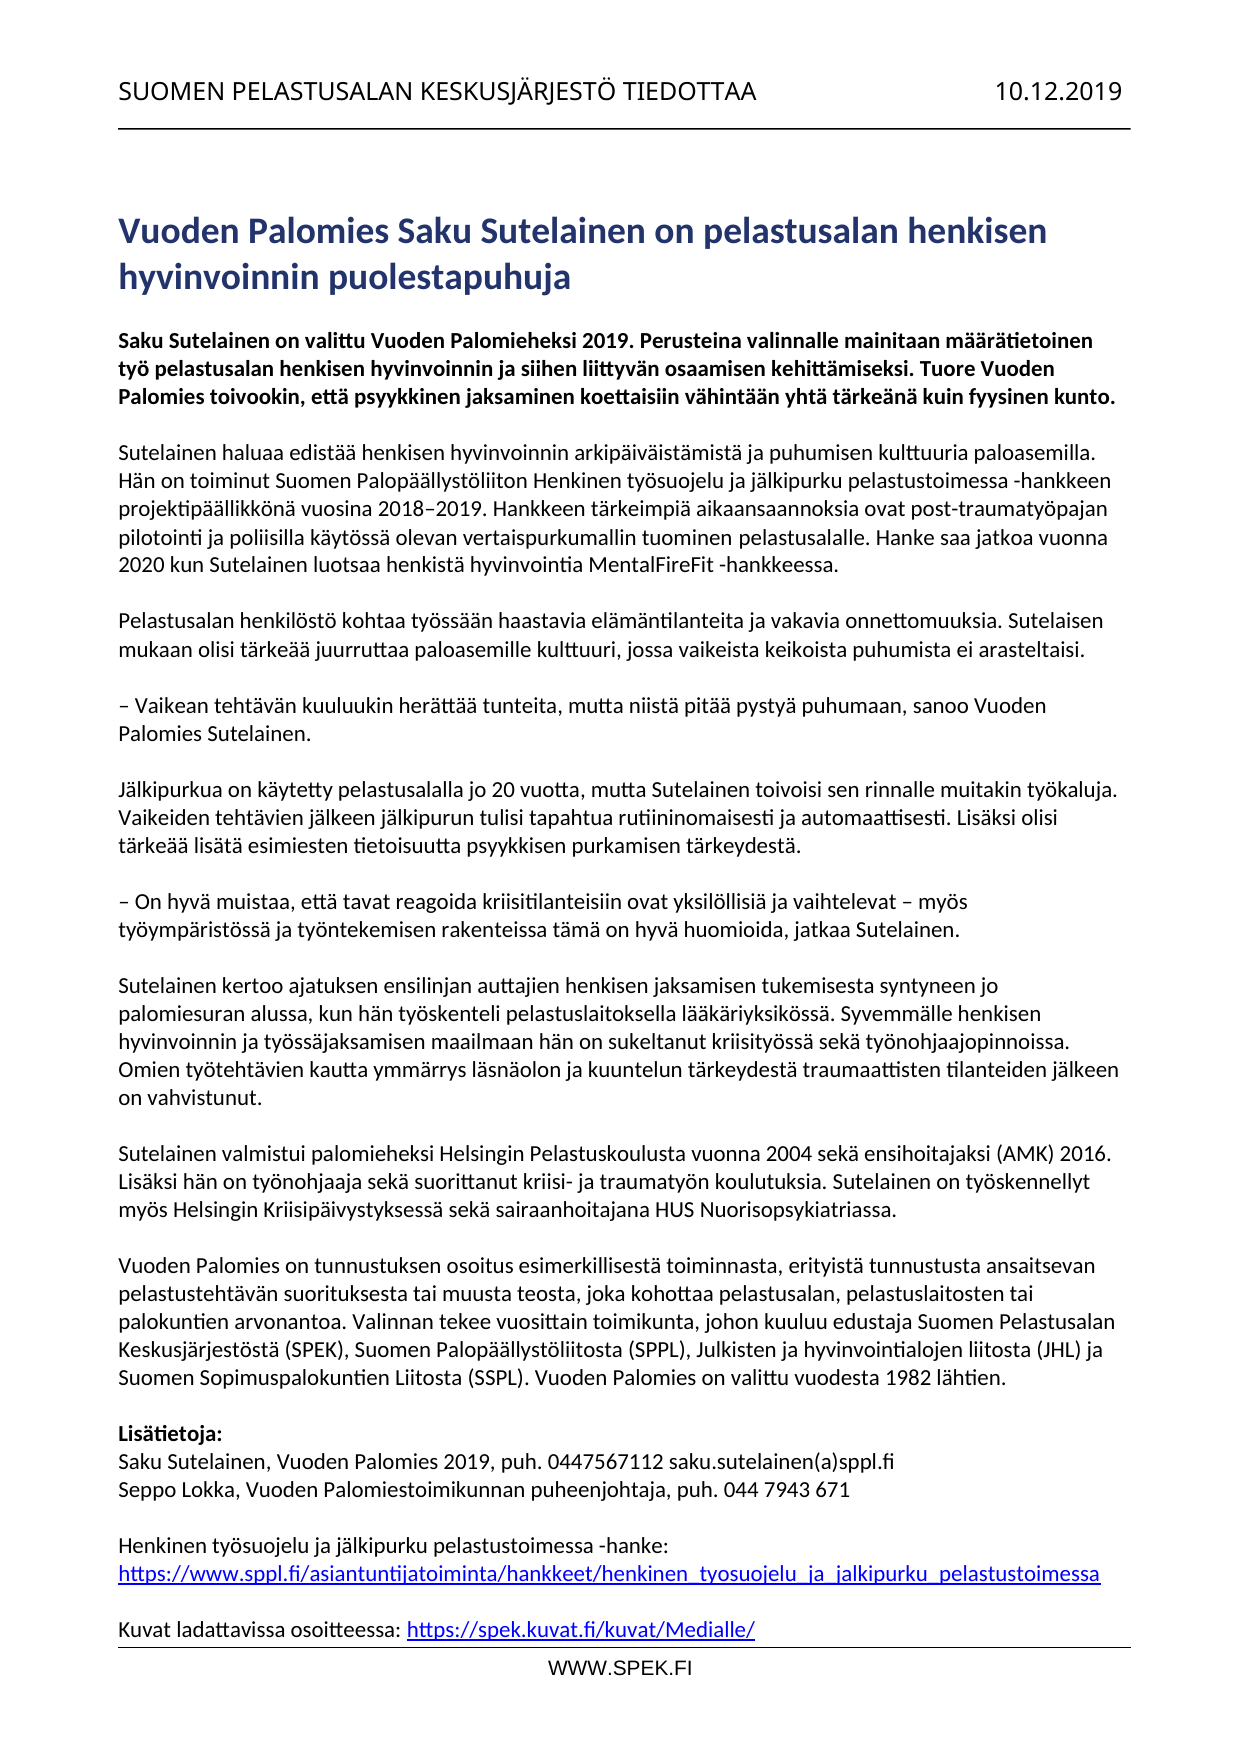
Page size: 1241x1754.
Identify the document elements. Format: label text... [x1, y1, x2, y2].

text Vuoden Palomies on tunnustuksen osoitus esimerkillisestä toiminnasta, erityistä tunnustusta ansaitsevan pelastustehtävän suorituksesta tai muusta teosta, joka kohottaa pelastusalan, pelastuslaitosten tai palokuntien arvonantoa. Valinnan tekee vuosittain toimikunta, johon kuuluu edustaja Suomen Pelastusalan Keskusjärjestöstä (SPEK), Suomen Palopäällystöliitosta (SPPL), Julkisten ja hyvinvointialojen liitosta (JHL) ja Suomen Sopimuspalokuntien Liitosta (SSPL). Vuoden Palomies on valittu vuodesta 1982 lähtien. [118, 1251, 1122, 1391]
text Lisätietoja: [118, 1419, 1122, 1447]
text Saku Sutelainen, Vuoden Palomies 2019, puh. 0447567112 saku.sutelainen(a)sppl.fi [118, 1447, 1122, 1475]
text Vuoden Palomies Saku Sutelainen on pelastusalan henkisen hyvinvoinnin puolestapuhuja [118, 207, 1122, 298]
text https://www.sppl.fi/asiantuntijatoiminta/hankkeet/henkinen_tyosuojelu_ja_jalkipurku_pelastustoimessa [118, 1559, 1122, 1587]
text Sutelainen valmistui palomieheksi Helsingin Pelastuskoulusta vuonna 2004 sekä ensihoitajaksi (AMK) 2016. Lisäksi hän on työnohjaaja sekä suorittanut kriisi- ja traumatyön koulutuksia. Sutelainen on työskennellyt myös Helsingin Kriisipäivystyksessä sekä sairaanhoitajana HUS Nuorisopsykiatriassa. [118, 1139, 1122, 1223]
text Henkinen työsuojelu ja jälkipurku pelastustoimessa -hanke: [118, 1531, 1122, 1559]
text Sutelainen kertoo ajatuksen ensilinjan auttajien henkisen jaksamisen tukemisesta syntyneen jo palomiesuran alussa, kun hän työskenteli pelastuslaitoksella lääkäriyksikössä. Syvemmälle henkisen hyvinvoinnin ja työssäjaksamisen maailmaan hän on sukeltanut kriisityössä sekä työnohjaajopinnoissa. Omien työtehtävien kautta ymmärrys läsnäolon ja kuuntelun tärkeydestä traumaattisten tilanteiden jälkeen on vahvistunut. [118, 971, 1122, 1111]
text Saku Sutelainen on valittu Vuoden Palomieheksi 2019. Perusteina valinnalle mainitaan määrätietoinen työ pelastusalan henkisen hyvinvoinnin ja siihen liittyvän osaamisen kehittämiseksi. Tuore Vuoden Palomies toivookin, että psyykkinen jaksaminen koettaisiin vähintään yhtä tärkeänä kuin fyysinen kunto. [118, 326, 1122, 411]
text – On hyvä muistaa, että tavat reagoida kriisitilanteisiin ovat yksilöllisiä ja vaihtelevat – myös työympäristössä ja työntekemisen rakenteissa tämä on hyvä huomioida, jatkaa Sutelainen. [118, 887, 1122, 943]
text Jälkipurkua on käytetty pelastusalalla jo 20 vuotta, mutta Sutelainen toivoisi sen rinnalle muitakin työkaluja. Vaikeiden tehtävien jälkeen jälkipurun tulisi tapahtua rutiininomaisesti ja automaattisesti. Lisäksi olisi tärkeää lisätä esimiesten tietoisuutta psyykkisen purkamisen tärkeydestä. [118, 775, 1122, 859]
text – Vaikean tehtävän kuuluukin herättää tunteita, mutta niistä pitää pystyä puhumaan, sanoo Vuoden Palomies Sutelainen. [118, 691, 1122, 747]
text Pelastusalan henkilöstö kohtaa työssään haastavia elämäntilanteita ja vakavia onnettomuuksia. Sutelaisen mukaan olisi tärkeää juurruttaa paloasemille kulttuuri, jossa vaikeista keikoista puhumista ei arasteltaisi. [118, 607, 1122, 663]
text Kuvat ladattavissa osoitteessa: https://spek.kuvat.fi/kuvat/Medialle/ [118, 1615, 1122, 1643]
text Sutelainen haluaa edistää henkisen hyvinvoinnin arkipäiväistämistä ja puhumisen kulttuuria paloasemilla. Hän on toiminut Suomen Palopäällystöliiton Henkinen työsuojelu ja jälkipurku pelastustoimessa -hankkeen projektipäällikkönä vuosina 2018–2019. Hankkeen tärkeimpiä aikaansaannoksia ovat post-traumatyöpajan pilotointi ja poliisilla käytössä olevan vertaispurkumallin tuominen pelastusalalle. Hanke saa jatkoa vuonna 2020 kun Sutelainen luotsaa henkistä hyvinvointia MentalFireFit -hankkeessa. [118, 438, 1122, 579]
text Seppo Lokka, Vuoden Palomiestoimikunnan puheenjohtaja, puh. 044 7943 671 [118, 1475, 1122, 1503]
